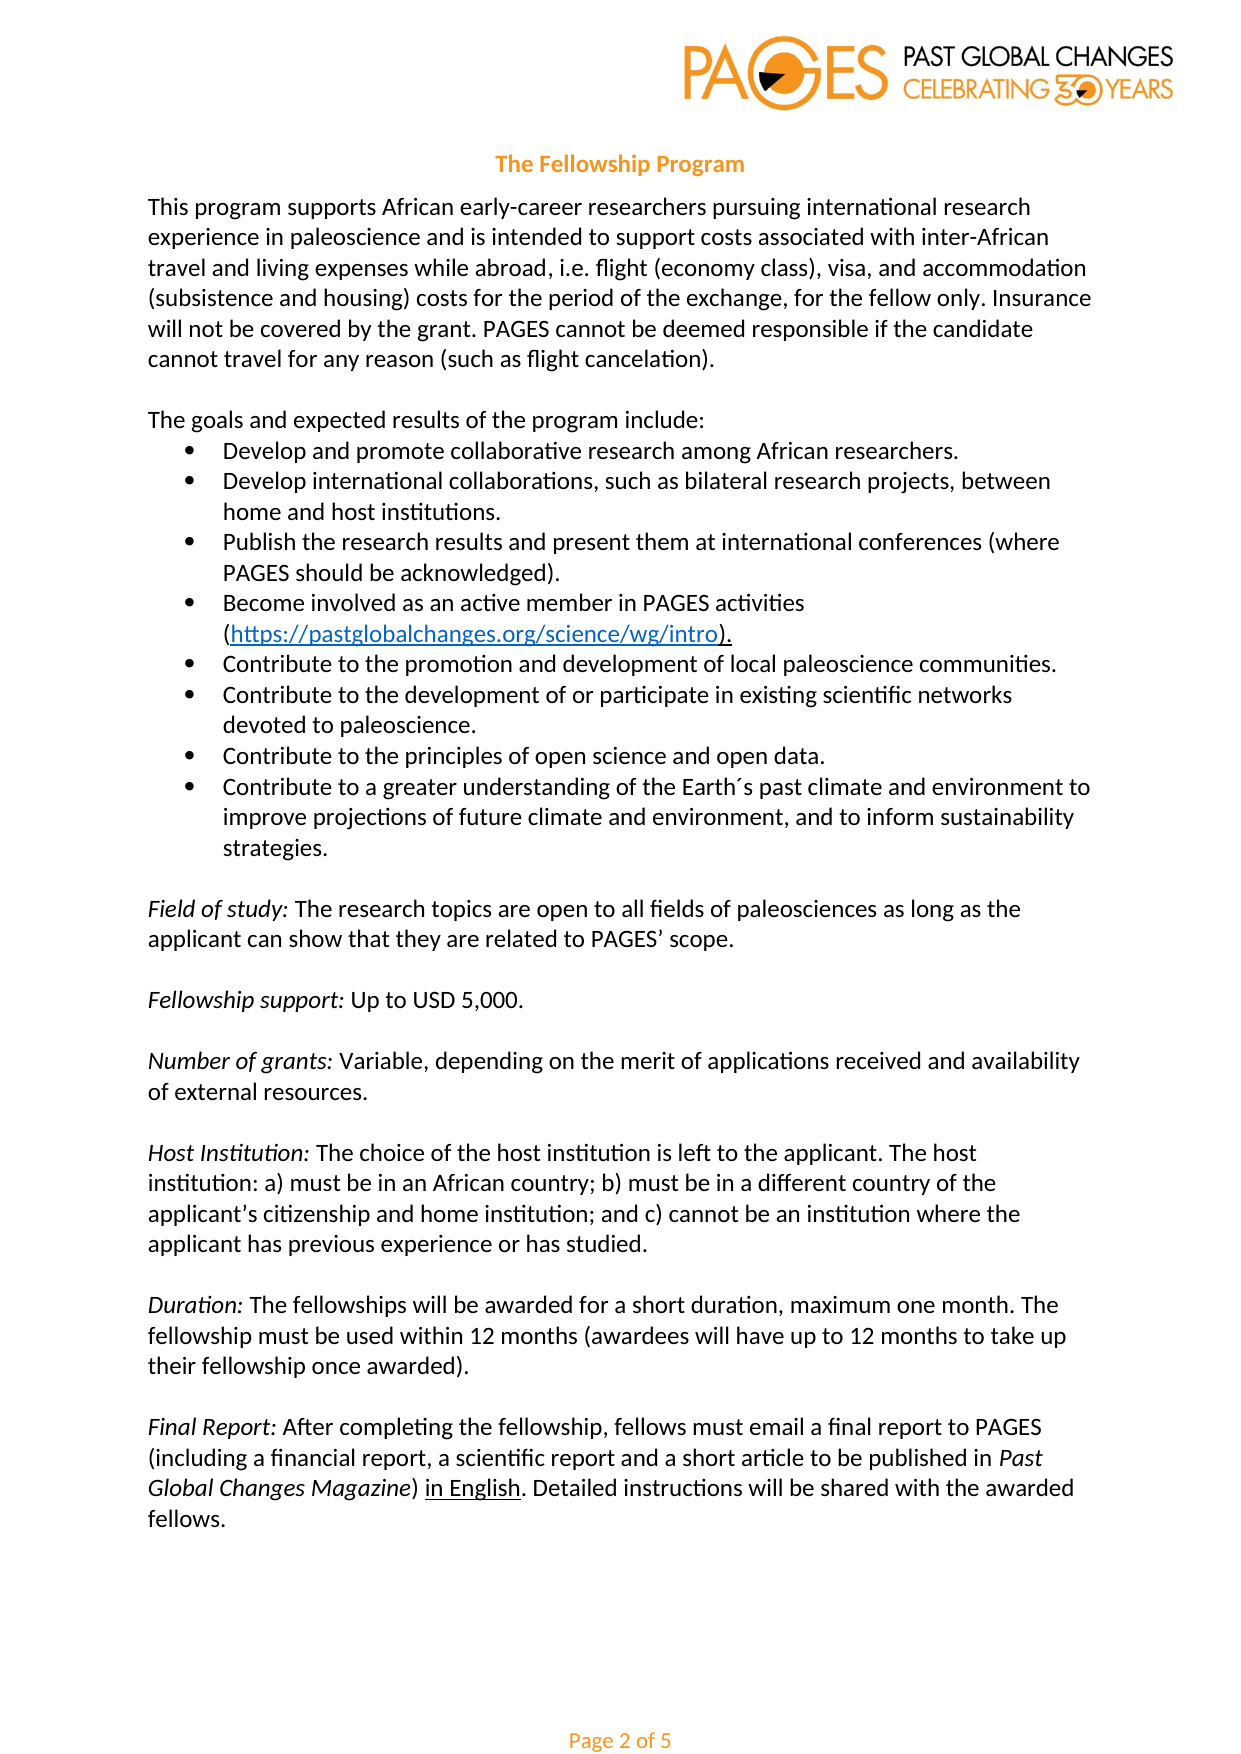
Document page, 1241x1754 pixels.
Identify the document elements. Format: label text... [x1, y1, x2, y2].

list Contribute to the development of or participate in existing scientific networks devoted to paleoscience. [185, 679, 1092, 740]
text Host Institution: The choice of the host institution is left to the applicant. The host institution: a) must be in an African country; b) must be in a different country of the applicant’s citizenship and home institution; and c) cannot be an institution where the applicant has previous experience or has studied. [148, 1137, 1092, 1259]
list Contribute to the promotion and development of local paleoscience communities. [185, 648, 1092, 679]
list Develop international collaborations, such as bilateral research projects, between home and host institutions. [185, 465, 1092, 526]
text The goals and expected results of the program include: [148, 404, 1092, 435]
text Number of grants: Variable, depending on the merit of applications received and availability of external resources. [148, 1045, 1092, 1106]
text The Fellowship Program [148, 148, 1092, 178]
list Contribute to a greater understanding of the Earth´s past climate and environment to improve projections of future climate and environment, and to inform sustainability strategies. [185, 771, 1092, 862]
text Final Report: After completing the fellowship, fellows must email a final report to PAGES (including a financial report, a scientific report and a short article to be published in Past Global Changes Magazine) in English. Detailed instructions will be shared with the awarded fellows. [148, 1412, 1092, 1534]
list Become involved as an active member in PAGES activities (https://pastglobalchanges.org/science/wg/intro). [185, 587, 1092, 648]
text Fellowship support: Up to USD 5,000. [148, 984, 1092, 1015]
list Develop and promote collaborative research among African researchers. [185, 435, 1092, 465]
list Contribute to the principles of open science and open data. [185, 740, 1092, 771]
text Duration: The fellowships will be awarded for a short duration, maximum one month. The fellowship must be used within 12 months (awardees will have up to 12 months to take up their fellowship once awarded). [148, 1289, 1092, 1381]
text Field of study: The research topics are open to all fields of paleosciences as long as the applicant can show that they are related to PAGES’ scope. [148, 893, 1092, 954]
list Publish the research results and present them at international conferences (where PAGES should be acknowledged). [185, 526, 1092, 587]
text This program supports African early-career researchers pursuing international research experience in paleoscience and is intended to support costs associated with inter-African travel and living expenses while abroad, i.e. flight (economy class), visa, and accommodation (subsistence and housing) costs for the period of the exchange, for the fellow only. Insurance will not be covered by the grant. PAGES cannot be deemed responsible if the candidate cannot travel for any reason (such as flight cancelation). [148, 191, 1092, 374]
picture [666, 25, 1186, 121]
